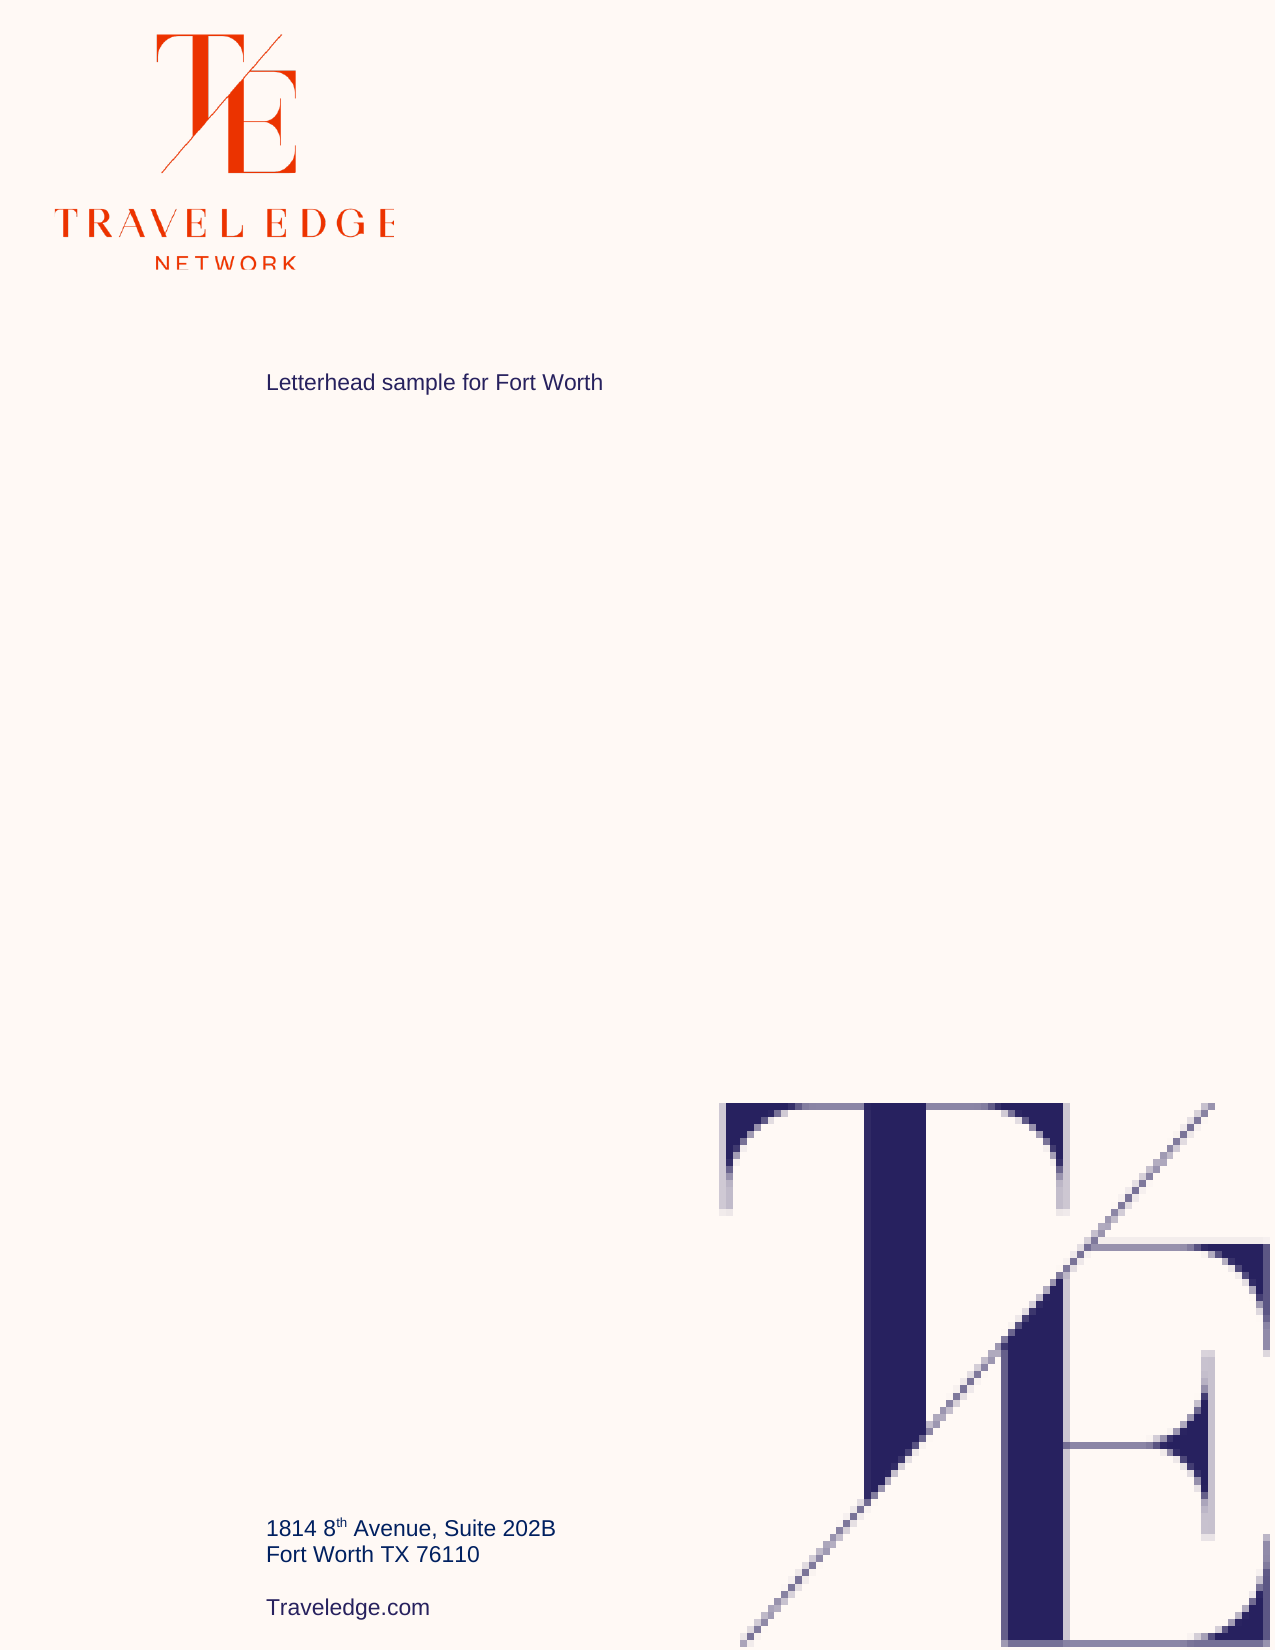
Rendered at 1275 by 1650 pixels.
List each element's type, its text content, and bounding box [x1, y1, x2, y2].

picture [53, 34, 394, 269]
text Letterhead sample for Fort Worth [266, 369, 974, 396]
